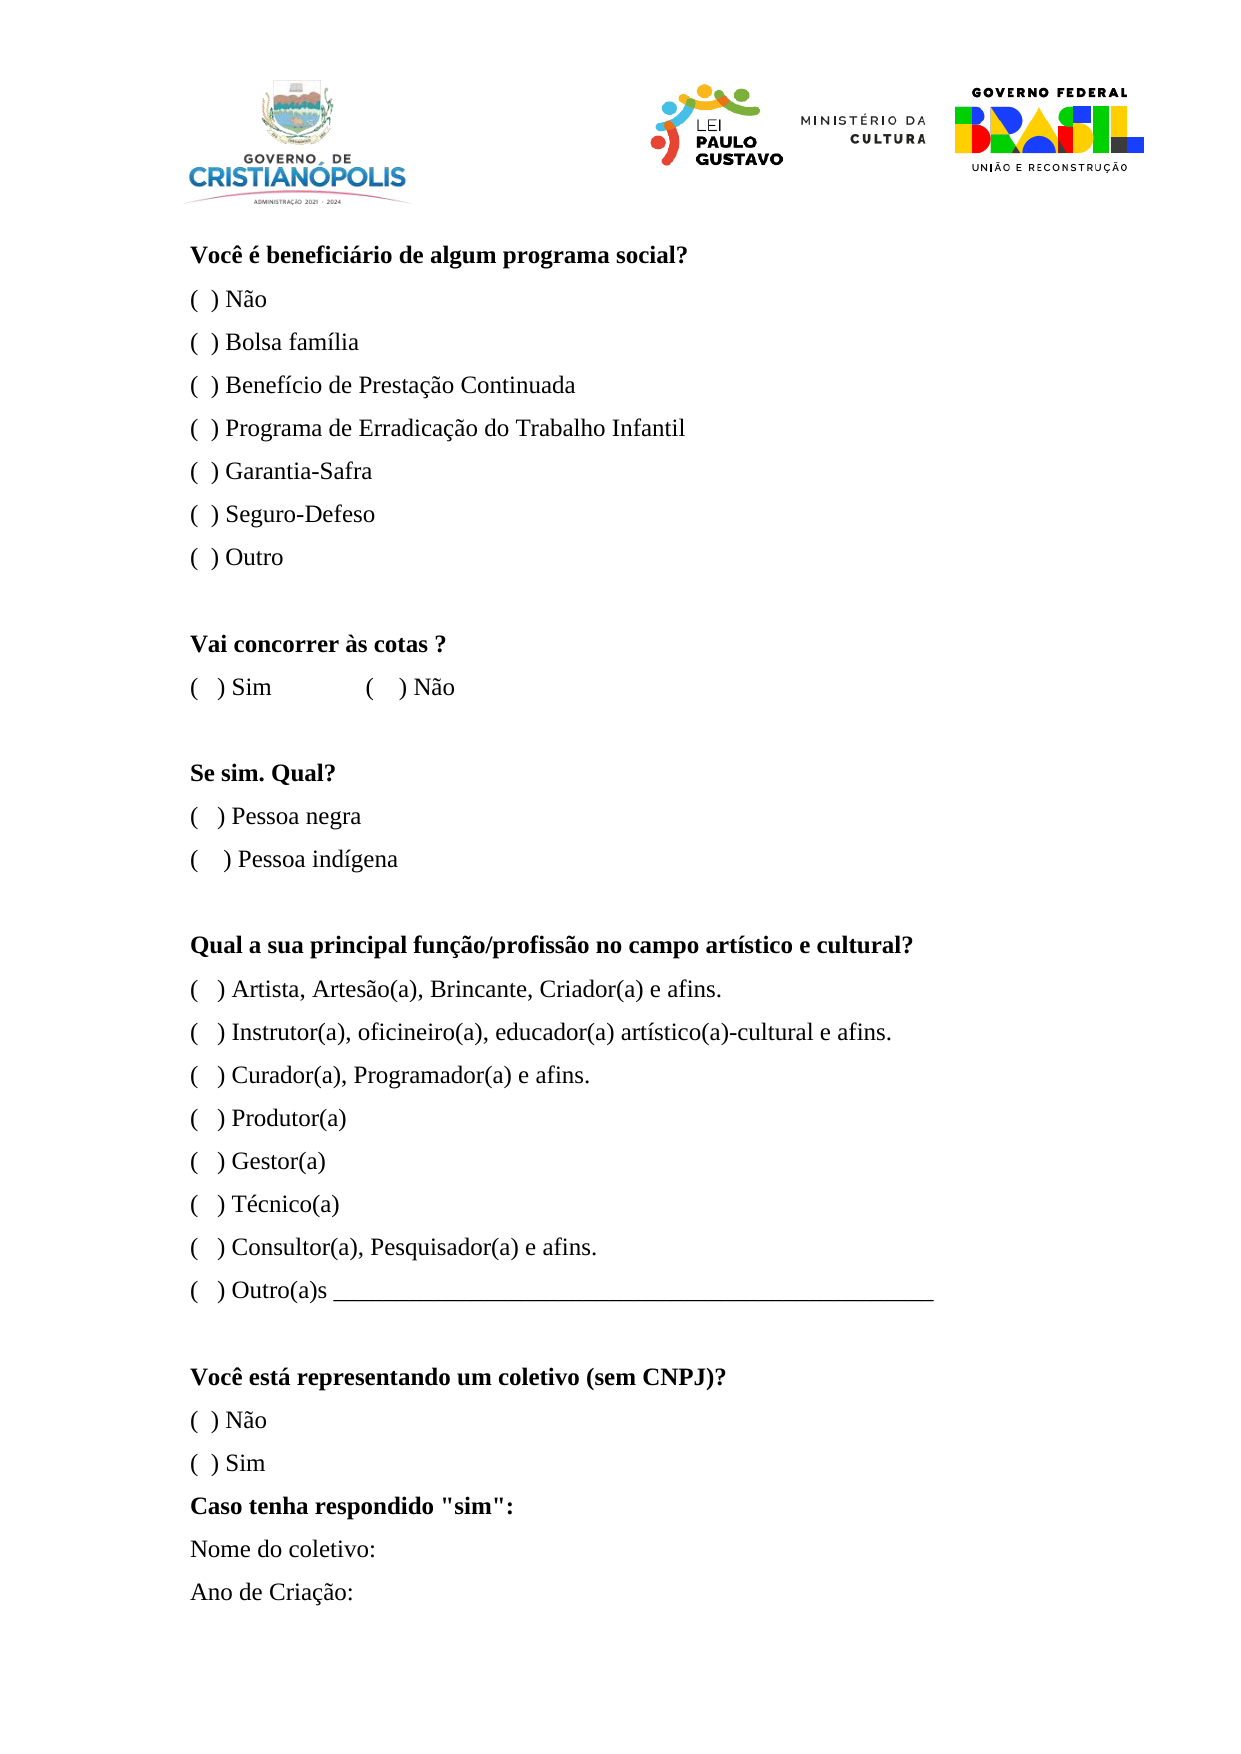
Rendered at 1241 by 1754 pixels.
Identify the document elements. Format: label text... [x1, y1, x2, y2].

picture [177, 73, 416, 213]
text ( ) Garantia-Safra [190, 456, 1051, 485]
text ( ) Outro(a)s ________________________________________________ [190, 1276, 1051, 1304]
text ( ) Pessoa negra [190, 801, 1051, 830]
text ( ) Não [190, 284, 1051, 312]
text ( ) Sim [190, 1448, 1051, 1477]
text Ano de Criação: [190, 1577, 1051, 1606]
text Nome do coletivo: [190, 1534, 1051, 1563]
text ( ) Técnico(a) [190, 1189, 1051, 1218]
text ( ) Não [190, 1405, 1051, 1434]
text ( ) Sim ( ) Não [190, 672, 1051, 701]
text ( ) Benefício de Prestação Continuada [190, 370, 1051, 399]
text Qual a sua principal função/profissão no campo artístico e cultural? [190, 931, 1051, 959]
text ( ) Produtor(a) [190, 1103, 1051, 1132]
text ( ) Programa de Erradicação do Trabalho Infantil [190, 413, 1051, 442]
picture [799, 81, 1146, 174]
picture [648, 81, 784, 169]
text ( ) Bolsa família [190, 327, 1051, 356]
text ( ) Instrutor(a), oficineiro(a), educador(a) artístico(a)-cultural e afins. [190, 1017, 1051, 1046]
text ( ) Outro [190, 542, 1051, 571]
text ( ) Curador(a), Programador(a) e afins. [190, 1060, 1051, 1089]
text Se sim. Qual? [190, 758, 1051, 787]
text ( ) Artista, Artesão(a), Brincante, Criador(a) e afins. [190, 974, 1051, 1002]
text Vai concorrer às cotas ? [190, 629, 1051, 657]
text Caso tenha respondido "sim": [190, 1491, 1051, 1520]
text Você está representando um coletivo (sem CNPJ)? [190, 1362, 1051, 1391]
text ( ) Consultor(a), Pesquisador(a) e afins. [190, 1232, 1051, 1261]
text Você é beneficiário de algum programa social? [190, 241, 1051, 269]
text ( ) Gestor(a) [190, 1146, 1051, 1175]
text ( ) Pessoa indígena [190, 844, 1051, 873]
text ( ) Seguro-Defeso [190, 499, 1051, 528]
